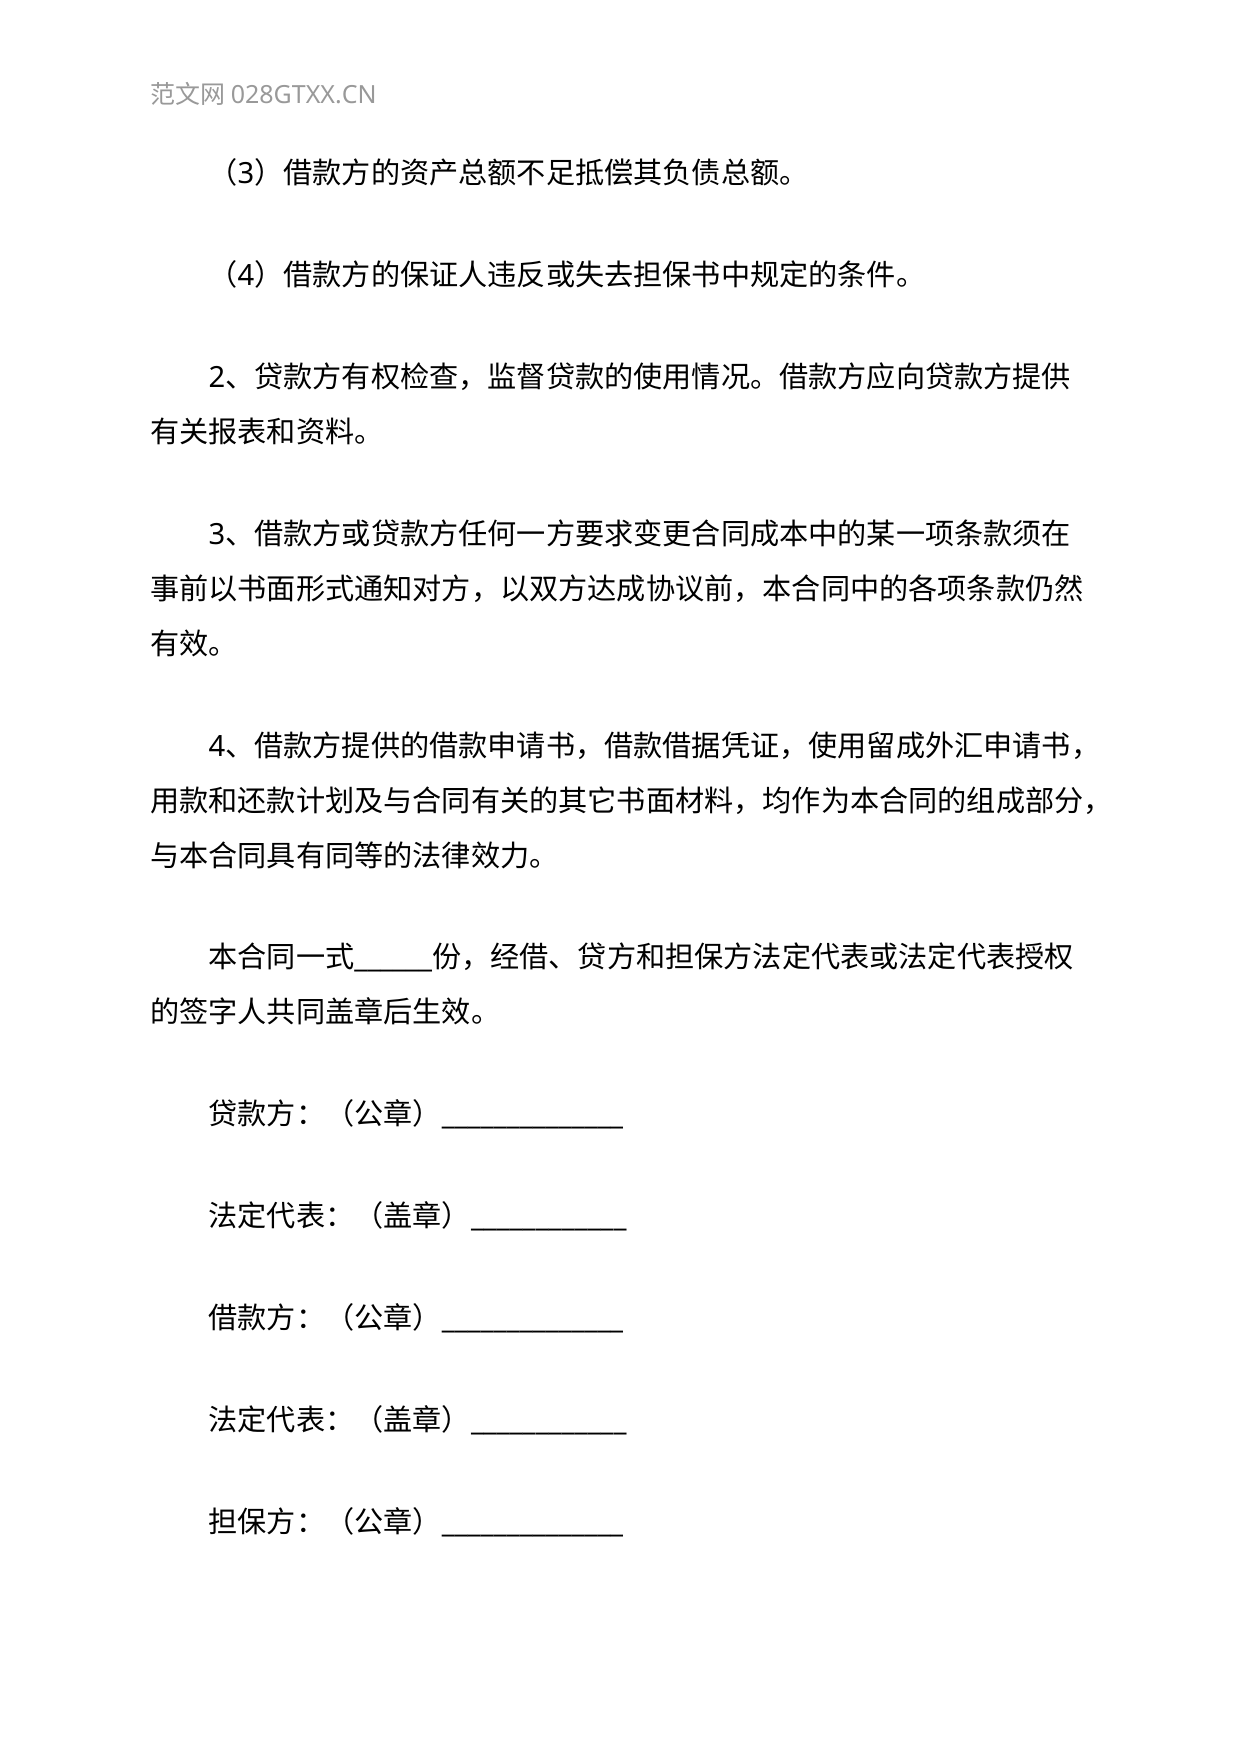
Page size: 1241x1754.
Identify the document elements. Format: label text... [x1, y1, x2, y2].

text （4）借款方的保证人违反或失去担保书中规定的条件。 [150, 252, 1090, 294]
text 借款方：（公章）______________ [150, 1295, 1090, 1337]
text 法定代表：（盖章）____________ [150, 1397, 1090, 1439]
text 担保方：（公章）______________ [150, 1499, 1090, 1541]
text 3、借款方或贷款方任何一方要求变更合同成本中的某一项条款须在事前以书面形式通知对方，以双方达成协议前，本合同中的各项条款仍然有效。 [150, 511, 1090, 663]
text 本合同一式______份，经借、贷方和担保方法定代表或法定代表授权的签字人共同盖章后生效。 [150, 934, 1090, 1031]
text 法定代表：（盖章）____________ [150, 1193, 1090, 1235]
text 贷款方：（公章）______________ [150, 1091, 1090, 1133]
text 2、贷款方有权检查，监督贷款的使用情况。借款方应向贷款方提供有关报表和资料。 [150, 354, 1090, 451]
text （3）借款方的资产总额不足抵偿其负债总额。 [150, 150, 1090, 192]
text 4、借款方提供的借款申请书，借款借据凭证，使用留成外汇申请书，用款和还款计划及与合同有关的其它书面材料，均作为本合同的组成部分，与本合同具有同等的法律效力。 [150, 722, 1090, 874]
